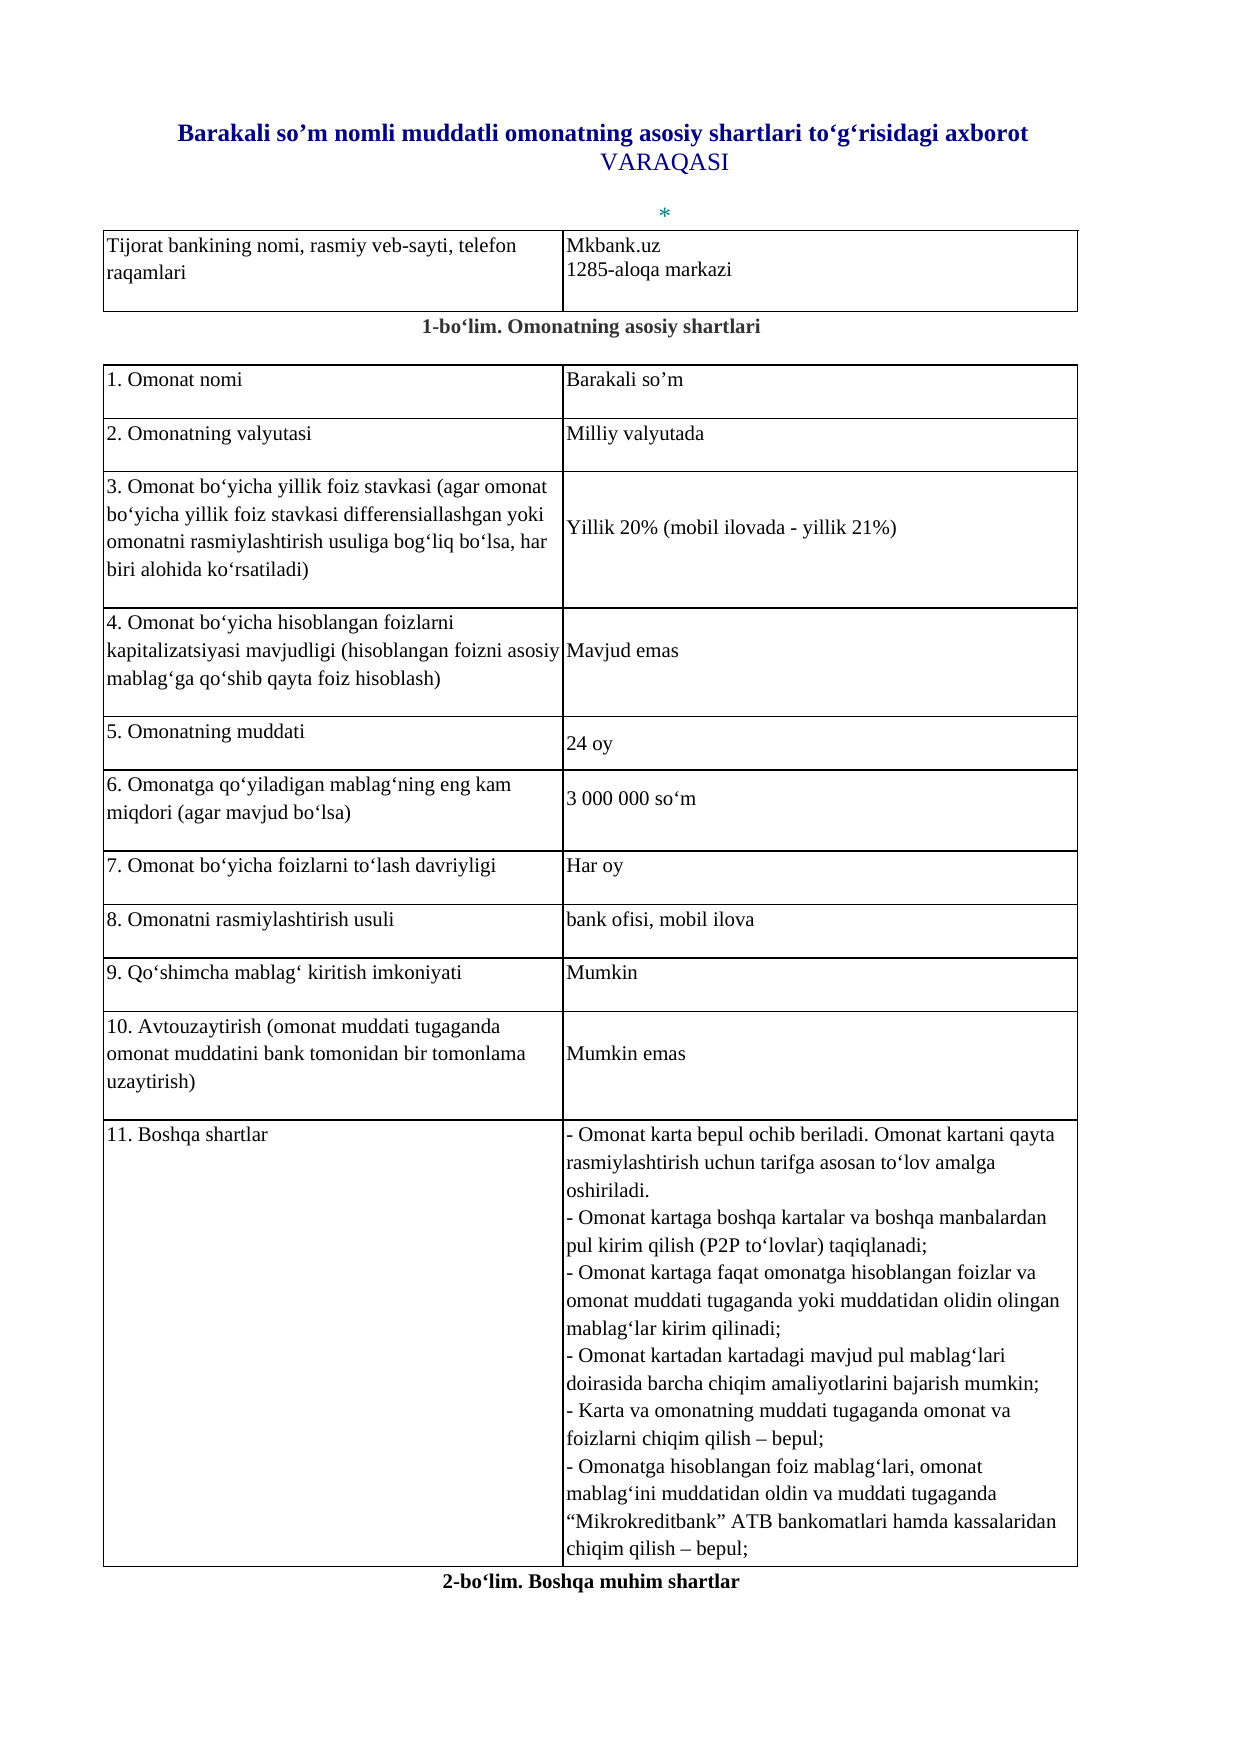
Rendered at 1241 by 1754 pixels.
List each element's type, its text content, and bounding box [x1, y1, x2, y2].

table_cell Mavjud emas [564, 609, 1077, 716]
text VARAQASI [177, 147, 1152, 176]
table_cell 4. Omonat boʻyicha hisoblangan foizlarni kapitalizatsiyasi mavjudligi (hisoblangan foizni asosiy mablagʻga qoʻshib qayta foiz hisoblash) [104, 609, 562, 716]
table_cell Milliy valyutada [564, 419, 1077, 471]
table_cell 1. Omonat nomi [104, 366, 562, 417]
table_cell 7. Omonat boʻyicha foizlarni toʻlash davriyligi [104, 852, 562, 904]
table_cell - Omonat karta bepul ochib beriladi. Omonat kartani qayta rasmiylashtirish uchun tarifga asosan to‘lov amalga oshiriladi. - Omonat kartaga boshqa kartalar va boshqa manbalardan pul kirim qilish (P2P to‘lovlar) taqiqlanadi; - Omonat kartaga faqat omonatga hisoblangan foizlar va omonat muddati tugaganda yoki muddatidan olidin olingan mablag‘lar kirim qilinadi; - Omonat kartadan kartadagi mavjud pul mablag‘lari doirasida barcha chiqim amaliyotlarini bajarish mumkin; - Karta va omonatning muddati tugaganda omonat va foizlarni chiqim qilish – bepul; - Omonatga hisoblangan foiz mablag‘lari, omonat mablag‘ini muddatidan oldin va muddati tugaganda “Mikrokreditbank” ATB bankomatlari hamda kassalaridan chiqim qilish – bepul; [564, 1121, 1077, 1566]
table_cell 3. Omonat boʻyicha yillik foiz stavkasi (agar omonat boʻyicha yillik foiz stavkasi differensiallashgan yoki omonatni rasmiylashtirish usuliga bogʻliq boʻlsa, har biri alohida koʻrsatiladi) [104, 472, 562, 607]
table_header Mkbank.uz 1285-aloqa markazi [564, 231, 1077, 311]
table_cell 6. Omonatga qoʻyiladigan mablagʻning eng kam miqdori (agar mavjud boʻlsa) [104, 771, 562, 850]
table_cell 9. Qoʻshimcha mablagʻ kiritish imkoniyati [104, 959, 562, 1011]
table_cell 2-boʻlim. Boshqa muhim shartlar [103, 1567, 1078, 1619]
text * [177, 201, 1152, 229]
text Barakali so’m nomli muddatli omonatning asosiy shartlari toʻgʻrisidagi axborot [177, 118, 1152, 147]
table_cell bank ofisi, mobil ilova [564, 905, 1077, 957]
table_cell Barakali so’m [564, 366, 1077, 417]
table_cell 2. Omonatning valyutasi [104, 419, 562, 471]
table_cell Yillik 20% (mobil ilovada - yillik 21%) [564, 472, 1077, 607]
table_cell 11. Boshqa shartlar [104, 1121, 562, 1566]
table_cell Mumkin emas [564, 1012, 1077, 1119]
table_cell 8. Omonatni rasmiylashtirish usuli [104, 905, 562, 957]
table_cell Har oy [564, 852, 1077, 904]
table_cell 5. Omonatning muddati [104, 717, 562, 769]
table_cell 10. Avtouzaytirish (omonat muddati tugaganda omonat muddatini bank tomonidan bir tomonlama uzaytirish) [104, 1012, 562, 1119]
table_cell 1-boʻlim. Omonatning asosiy shartlari [103, 312, 1078, 364]
table_cell 3 000 000 soʻm [564, 771, 1077, 850]
table_cell Mumkin [564, 959, 1077, 1011]
table_cell 24 oy [564, 717, 1077, 769]
table_header Tijorat bankining nomi, rasmiy veb-sayti, telefon raqamlari [104, 231, 562, 311]
